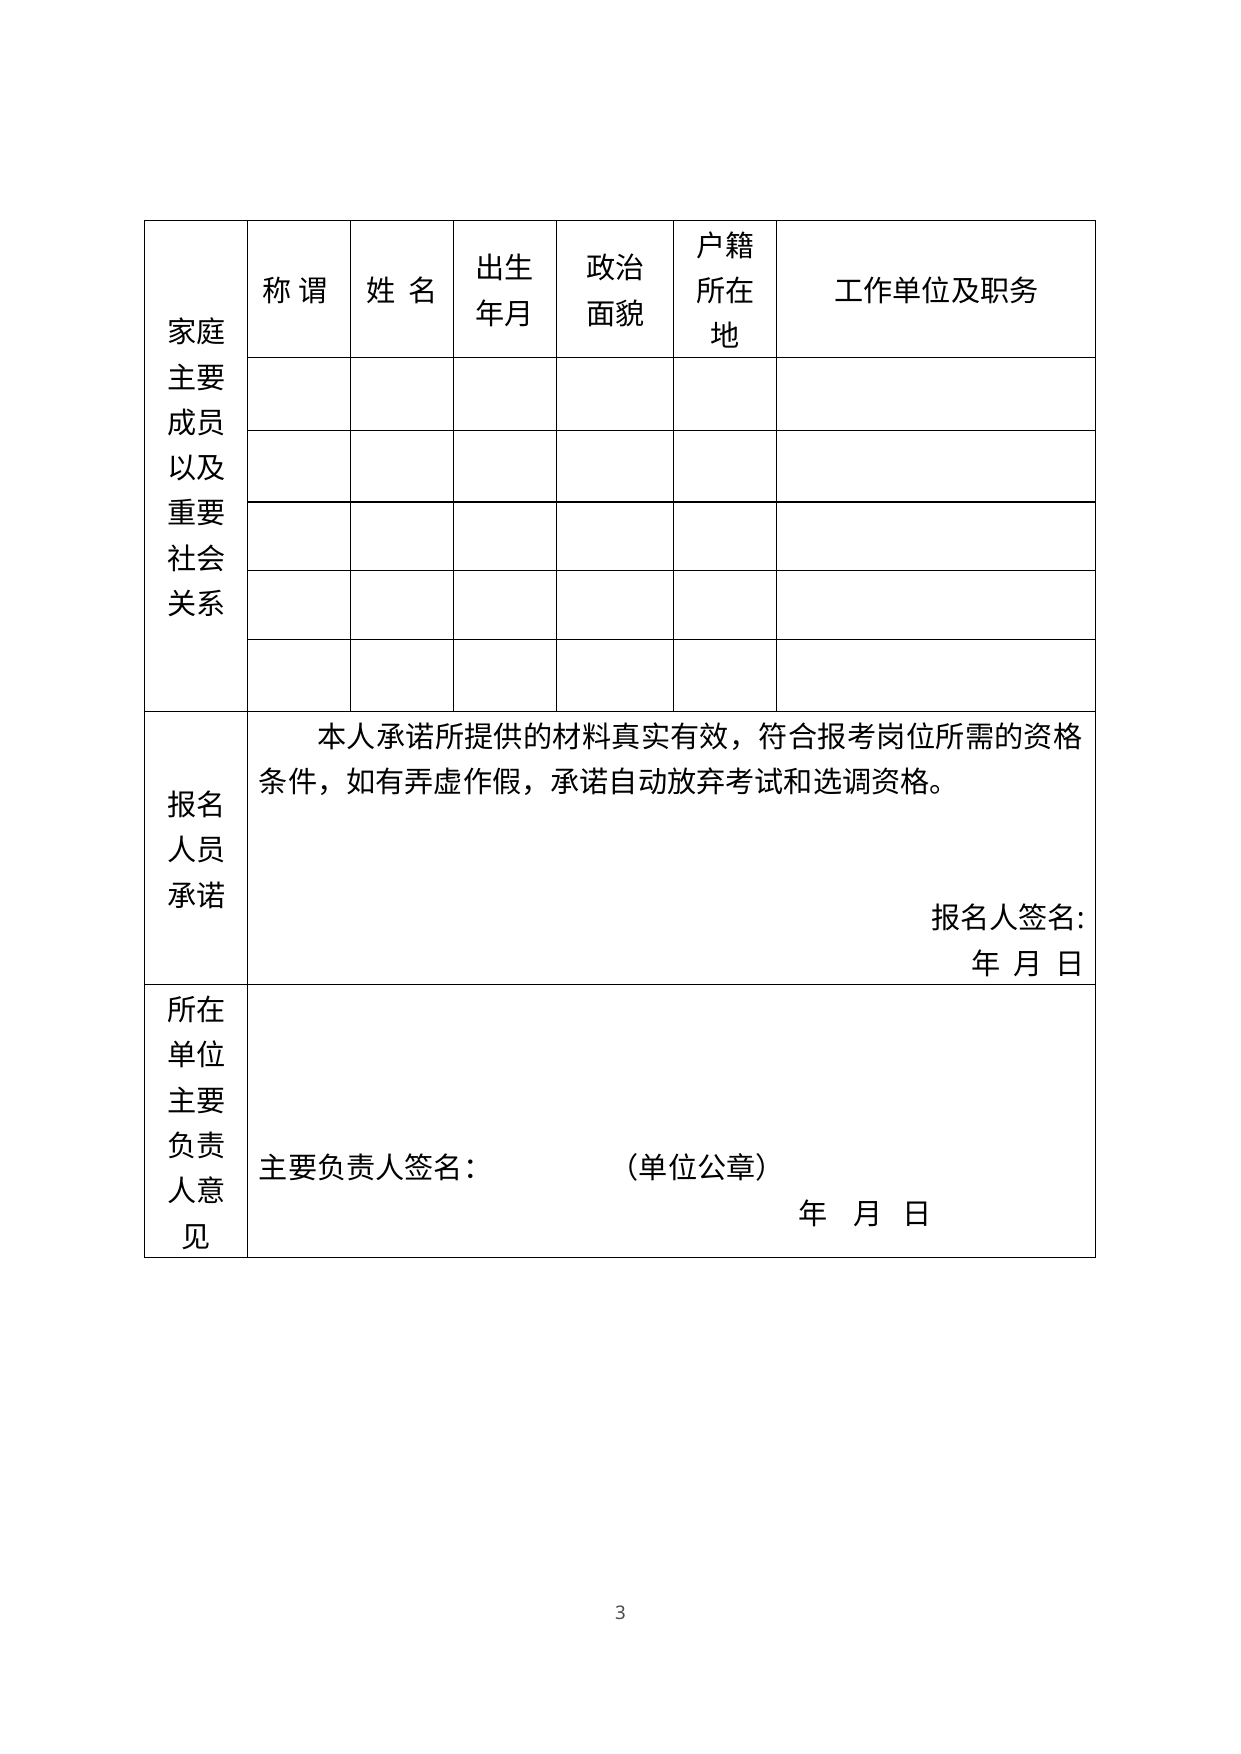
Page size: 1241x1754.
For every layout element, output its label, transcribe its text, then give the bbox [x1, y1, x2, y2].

table_cell [351, 431, 453, 501]
table_header 出生 年月 [454, 221, 556, 357]
table_cell [248, 571, 350, 638]
table_cell [557, 640, 673, 711]
table_cell [454, 503, 556, 570]
table_cell [557, 358, 673, 430]
table_cell [777, 358, 1095, 430]
table_cell [248, 358, 350, 430]
table_cell [454, 640, 556, 711]
table_cell 主要负责人签名： （单位公章） 年 月 日 [248, 985, 1095, 1257]
table_header 家庭 主要 成员 以及重要社会关系 [145, 221, 247, 711]
table_cell [351, 358, 453, 430]
table_cell [777, 571, 1095, 638]
table_cell 所在单位主要负责人意 见 [145, 985, 247, 1257]
table_cell 报名人员承诺 [145, 712, 247, 984]
table_cell [777, 640, 1095, 711]
table_cell [674, 503, 776, 570]
table_cell [674, 640, 776, 711]
table_cell [674, 571, 776, 638]
table_cell 本人承诺所提供的材料真实有效，符合报考岗位所需的资格条件，如有弄虚作假，承诺自动放弃考试和选调资格。 报名人签名: 年 月 日 [248, 712, 1095, 984]
table_cell [674, 358, 776, 430]
table_header 工作单位及职务 [777, 221, 1095, 357]
table_cell [248, 431, 350, 501]
table_cell [351, 571, 453, 638]
table_cell [351, 503, 453, 570]
table_cell [351, 640, 453, 711]
table_cell [777, 503, 1095, 570]
table_cell [557, 571, 673, 638]
table_cell [454, 571, 556, 638]
table_cell [557, 503, 673, 570]
table_cell [454, 358, 556, 430]
table_header 称 谓 [248, 221, 350, 357]
table_header 姓 名 [351, 221, 453, 357]
table_cell [674, 431, 776, 501]
table_cell [557, 431, 673, 501]
table_cell [248, 503, 350, 570]
table_header 户籍 所在地 [674, 221, 776, 357]
table_cell [454, 431, 556, 501]
table_header 政治 面貌 [557, 221, 673, 357]
table_cell [248, 640, 350, 711]
table_cell [777, 431, 1095, 501]
